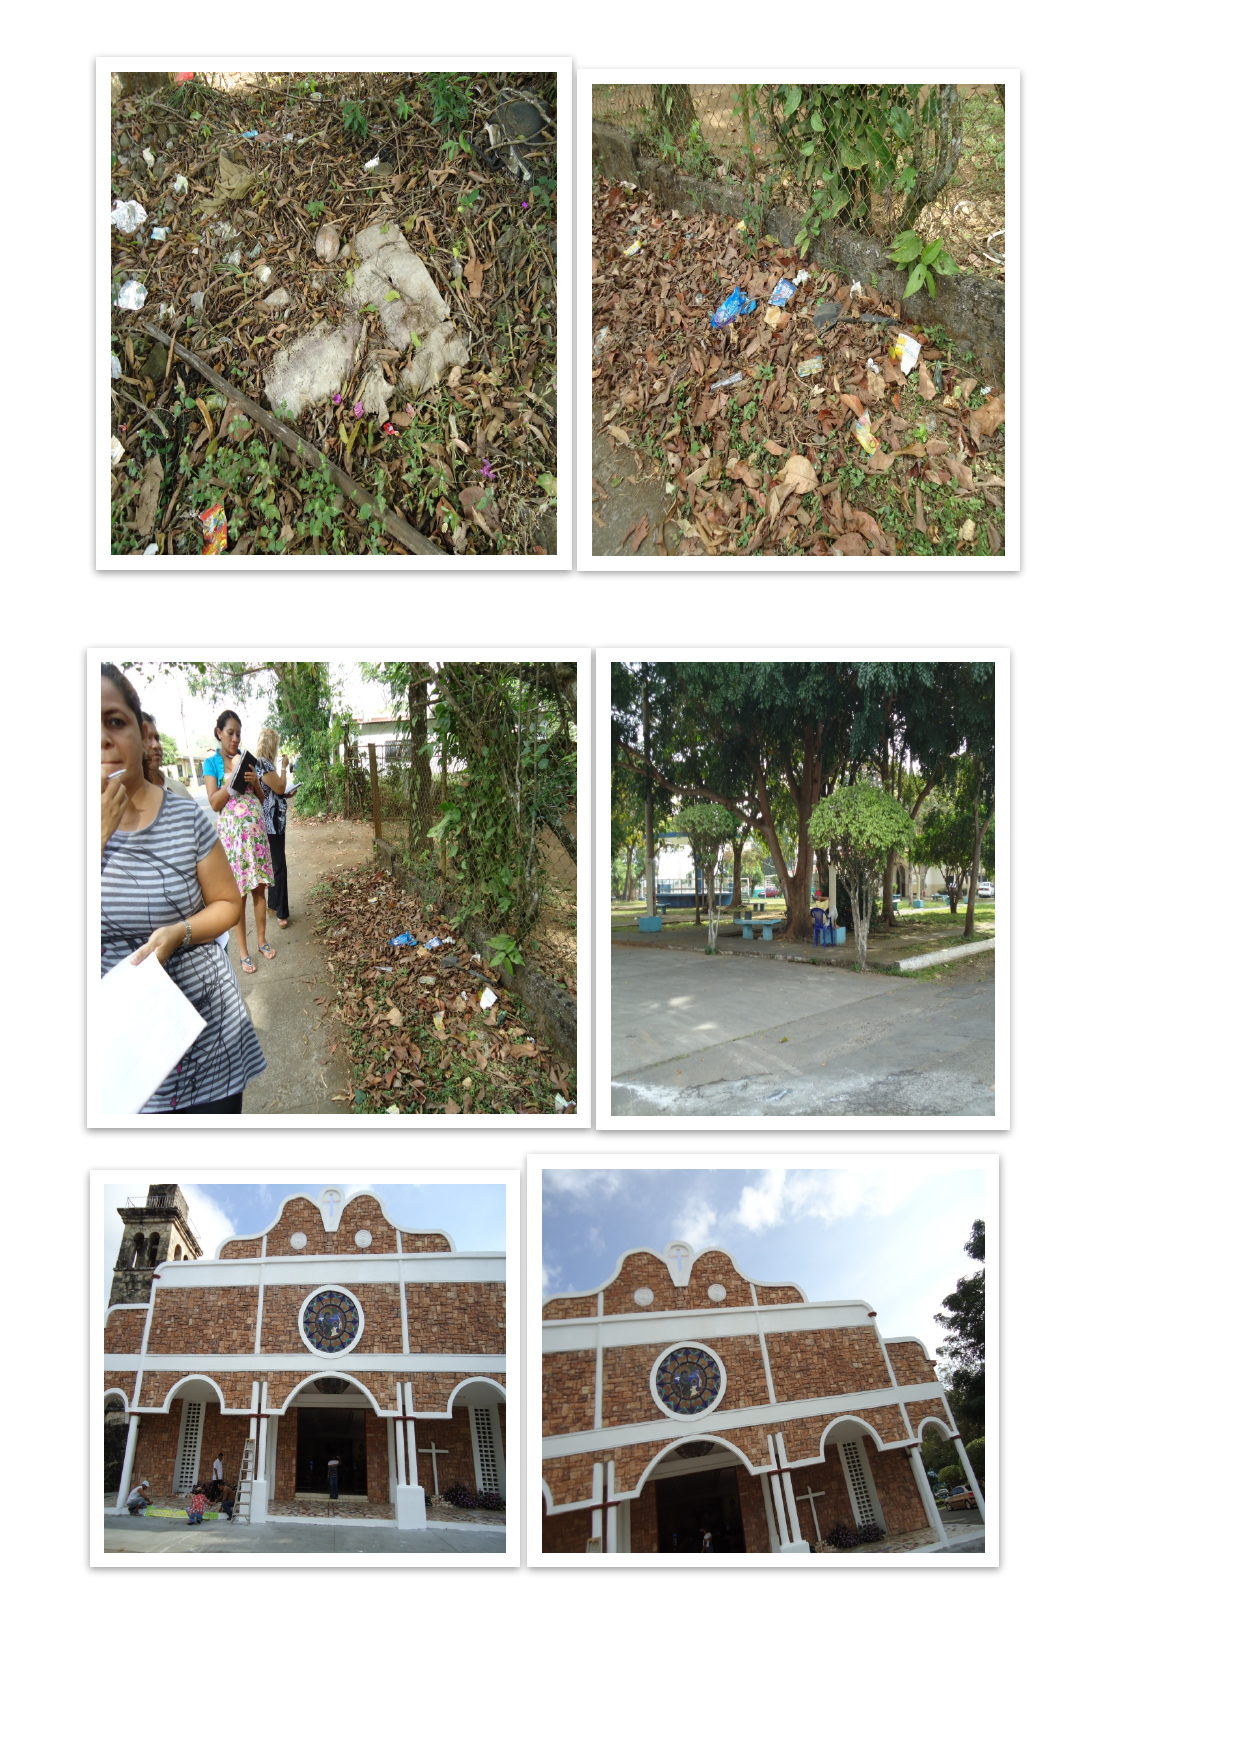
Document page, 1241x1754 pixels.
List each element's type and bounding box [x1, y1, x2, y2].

picture [111, 72, 557, 555]
picture [611, 662, 995, 1116]
picture [104, 1184, 506, 1553]
picture [542, 1169, 985, 1553]
picture [101, 662, 577, 1114]
picture [592, 84, 1005, 556]
